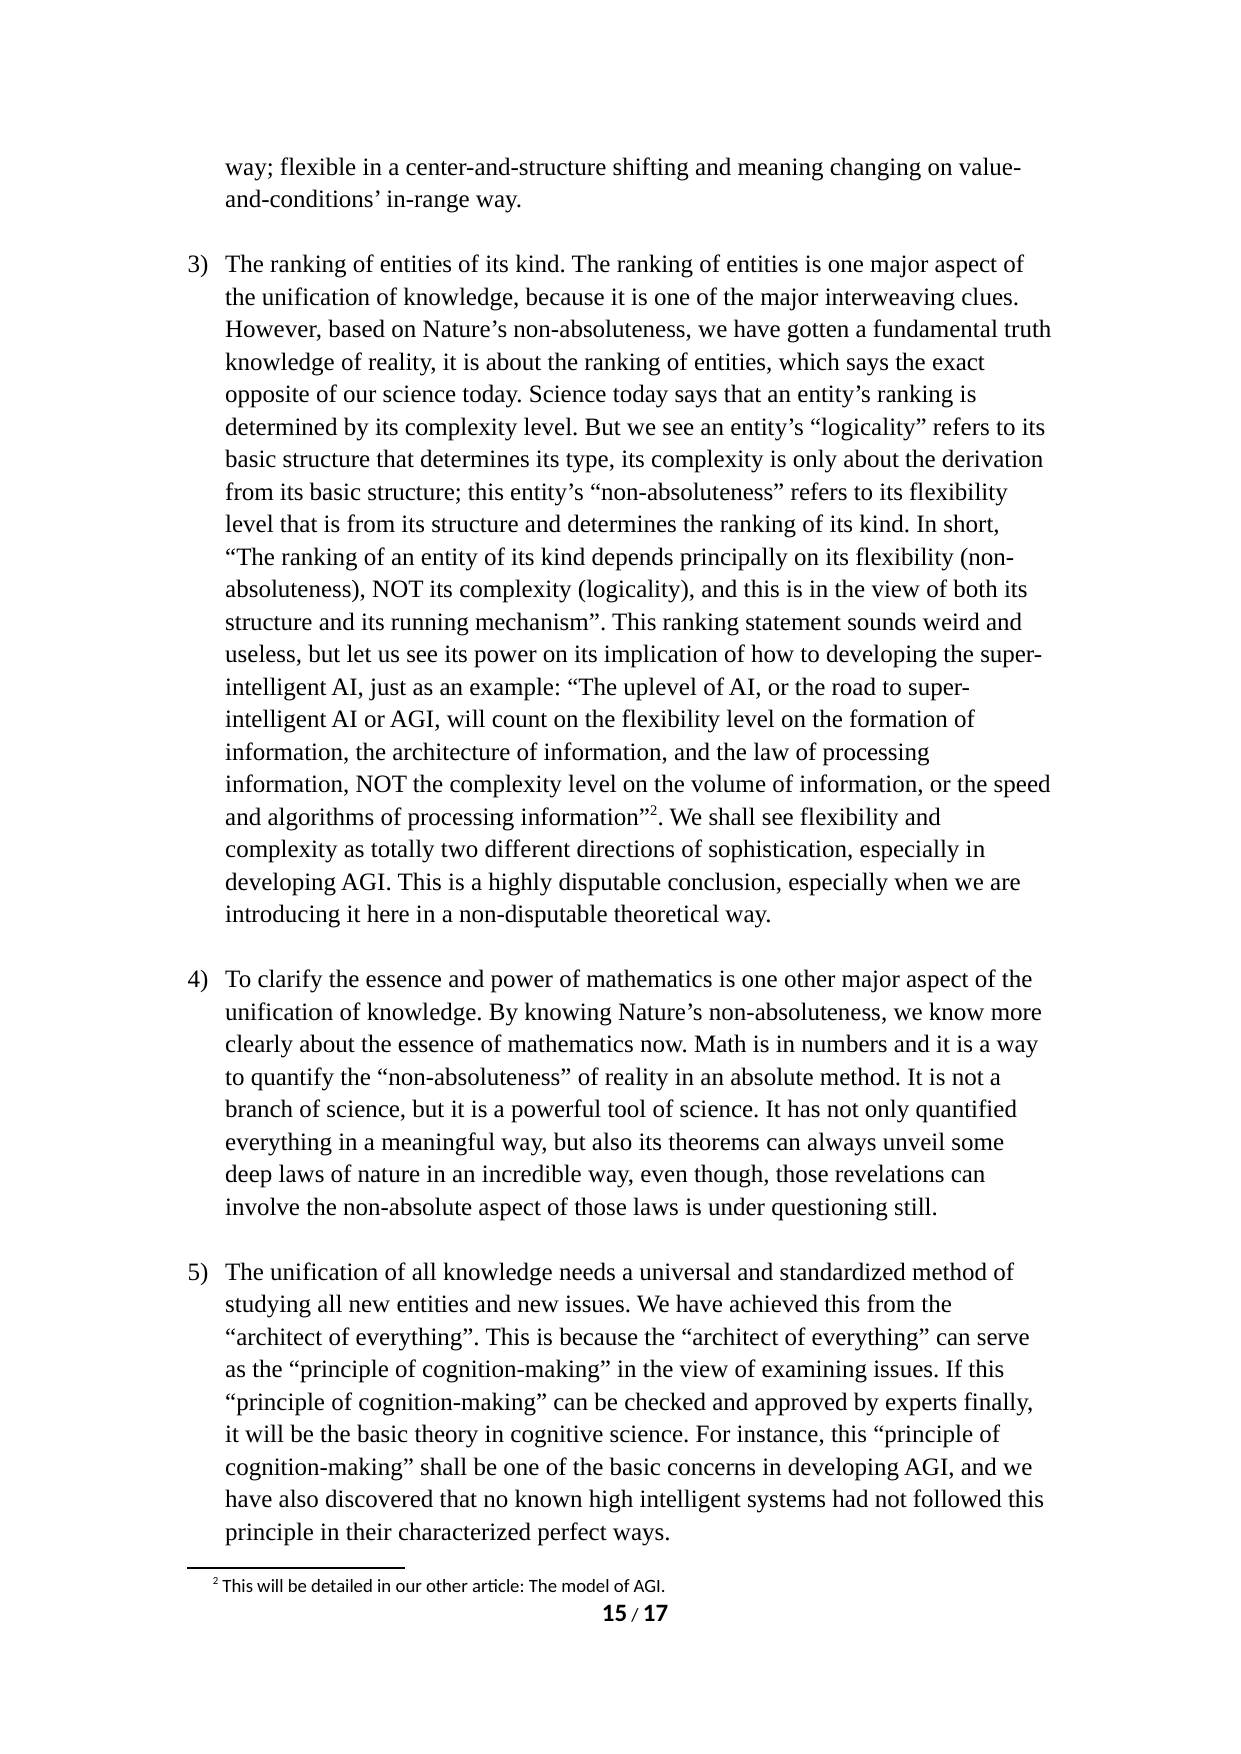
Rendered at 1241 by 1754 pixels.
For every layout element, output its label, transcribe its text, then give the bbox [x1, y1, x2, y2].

list The ranking of entities of its kind. The ranking of entities is one major aspect of the unification of knowledge, because it is one of the major interweaving clues. However, based on Nature’s non-absoluteness, we have gotten a fundamental truth knowledge of reality, it is about the ranking of entities, which says the exact opposite of our science today. Science today says that an entity’s ranking is determined by its complexity level. But we see an entity’s “logicality” refers to its basic structure that determines its type, its complexity is only about the derivation from its basic structure; this entity’s “non-absoluteness” refers to its flexibility level that is from its structure and determines the ranking of its kind. In short, “The ranking of an entity of its kind depends principally on its flexibility (non-absoluteness), NOT its complexity (logicality), and this is in the view of both its structure and its running mechanism”. This ranking statement sounds weird and useless, but let us see its power on its implication of how to developing the super-intelligent AI, just as an example: “The uplevel of AI, or the road to super-intelligent AI or AGI, will count on the flexibility level on the formation of information, the architecture of information, and the law of processing information, NOT the complexity level on the volume of information, or the speed and algorithms of processing information”. We shall see flexibility and complexity as totally two different directions of sophistication, especially in developing AGI. This is a highly disputable conclusion, especially when we are introducing it here in a non-disputable theoretical way. [187, 247, 1053, 930]
list The unification of all knowledge needs a universal and standardized method of studying all new entities and new issues. We have achieved this from the “architect of everything”. This is because the “architect of everything” can serve as the “principle of cognition-making” in the view of examining issues. If this “principle of cognition-making” can be checked and approved by experts finally, it will be the basic theory in cognitive science. For instance, this “principle of cognition-making” shall be one of the basic concerns in developing AGI, and we have also discovered that no known high intelligent systems had not followed this principle in their characterized perfect ways. [187, 1255, 1053, 1547]
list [225, 150, 1053, 215]
list To clarify the essence and power of mathematics is one other major aspect of the unification of knowledge. By knowing Nature’s non-absoluteness, we know more clearly about the essence of mathematics now. Math is in numbers and it is a way to quantify the “non-absoluteness” of reality in an absolute method. It is not a branch of science, but it is a powerful tool of science. It has not only quantified everything in a meaningful way, but also its theorems can always unveil some deep laws of nature in an incredible way, even though, those revelations can involve the non-absolute aspect of those laws is under questioning still. [187, 962, 1053, 1222]
